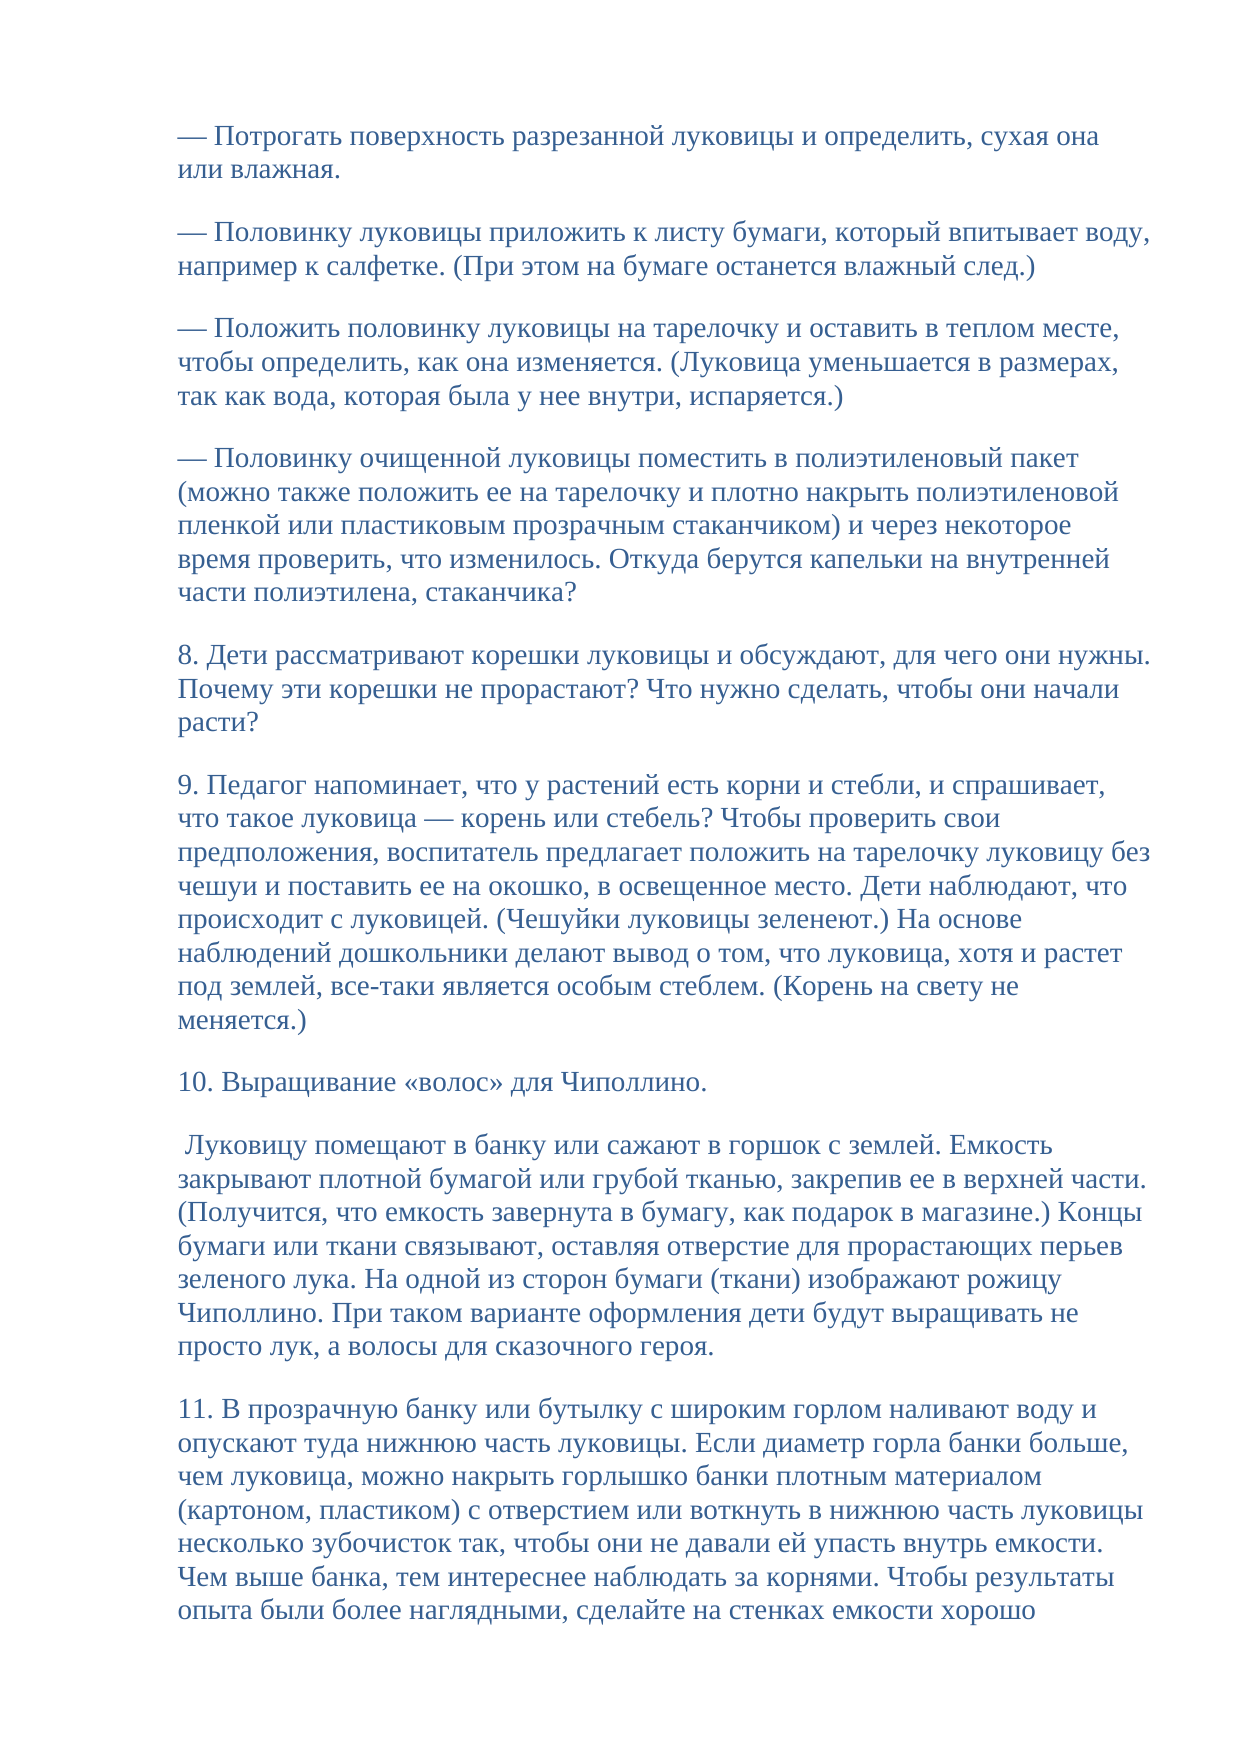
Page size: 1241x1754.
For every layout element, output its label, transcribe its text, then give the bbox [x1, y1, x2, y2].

text — Половинку луковицы приложить к листу бумаги, который впитывает воду, например к салфетке. (При этом на бумаге останется влажный след.) [177, 214, 1152, 281]
text — Положить половинку луковицы на тарелочку и оставить в теплом месте, чтобы определить, как она изменяется. (Луковица уменьшается в размерах, так как вода, которая была у нее внутри, испаряется.) [177, 311, 1152, 411]
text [177, 1391, 1152, 1626]
text — Половинку очищенной луковицы поместить в полиэтиленовый пакет (можно также положить ее на тарелочку и плотно накрыть полиэтиленовой пленкой или пластиковым прозрачным стаканчиком) и через некоторое время проверить, что изменилось. Откуда берутся капельки на внутренней части полиэтилена, стаканчика? [177, 440, 1152, 608]
text 10. Выращивание «волос» для Чиполлино. [177, 1064, 1152, 1098]
text 8. Дети рассматривают корешки луковицы и обсуждают, для чего они нужны. Почему эти корешки не прорастают? Что нужно сделать, чтобы они начали расти? [177, 637, 1152, 738]
text 9. Педагог напоминает, что у растений есть корни и стебли, и спрашивает, что такое луковица — корень или стебель? Чтобы проверить свои предположения, воспитатель предлагает положить на тарелочку луковицу без чешуи и поставить ее на окошко, в освещенное место. Дети наблюдают, что происходит с луковицей. (Чешуйки луковицы зеленеют.) На основе наблюдений дошкольники делают вывод о том, что луковица, хотя и растет под землей, все-таки является особым стеблем. (Корень на свету не меняется.) [177, 767, 1152, 1035]
text — Потрогать поверхность разрезанной луковицы и определить, сухая она или влажная. [177, 118, 1152, 185]
text Луковицу помещают в банку или сажают в горшок с землей. Емкость закрывают плотной бумагой или грубой тканью, закрепив ее в верхней части. (Получится, что емкость завернута в бумагу, как подарок в магазине.) Концы бумаги или ткани связывают, оставляя отверстие для прорастающих перьев зеленого лука. На одной из сторон бумаги (ткани) изображают рожицу Чиполлино. При таком варианте оформления дети будут выращивать не просто лук, а волосы для сказочного героя. [177, 1127, 1152, 1362]
